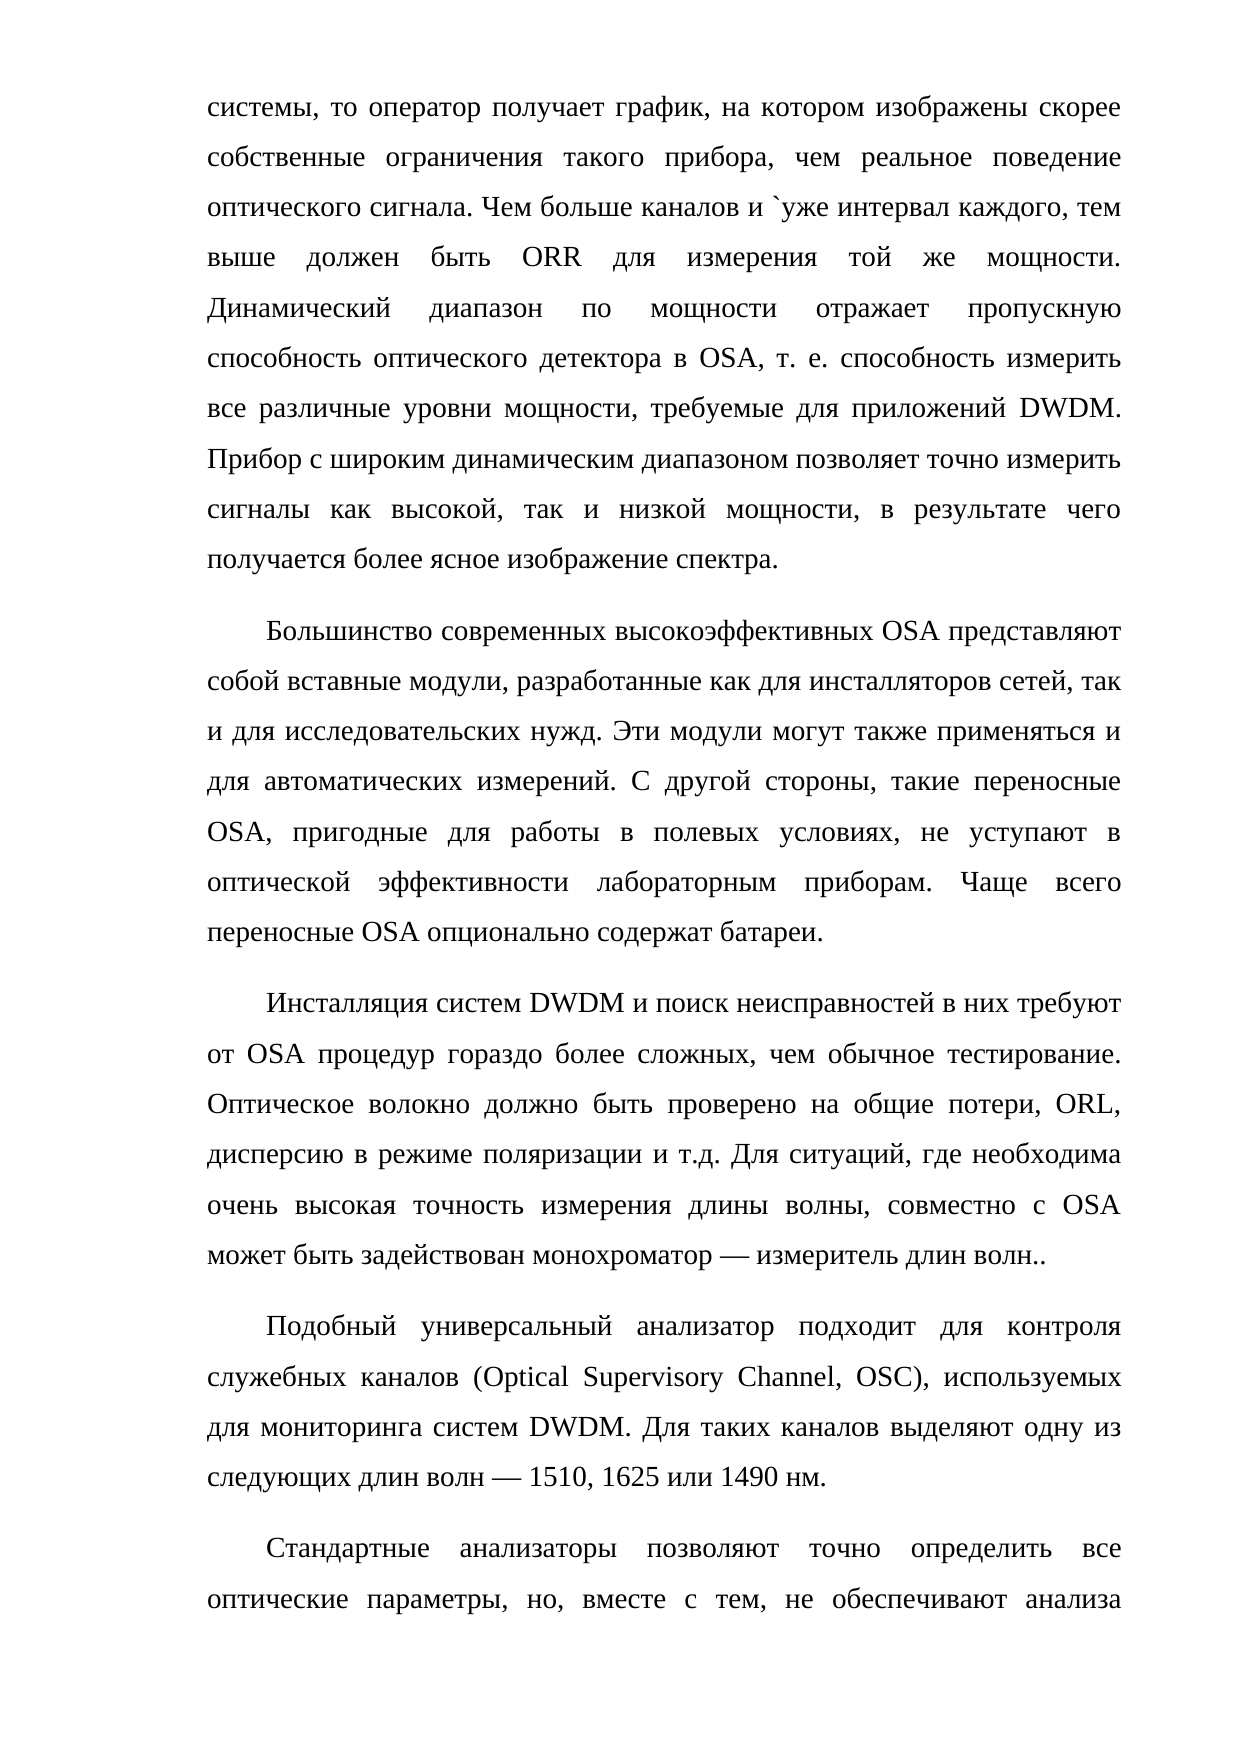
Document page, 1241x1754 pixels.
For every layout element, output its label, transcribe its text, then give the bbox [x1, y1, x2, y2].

text Большинство современных высокоэффективных OSA представляют собой вставные модули, разработанные как для инсталляторов сетей, так и для исследовательских нужд. Эти модули могут также применяться и для автоматических измерений. С другой стороны, такие переносные OSA, пригодные для работы в полевых условиях, не уступают в оптической эффективности лабораторным приборам. Чаще всего переносные OSA опционально содержат батареи. [207, 613, 1122, 948]
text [207, 89, 1122, 575]
text Инсталляция систем DWDM и поиск неисправностей в них требуют от OSA процедур гораздо более сложных, чем обычное тестирование. Оптическое волокно должно быть проверено на общие потери, ORL, дисперсию в режиме поляризации и т.д. Для ситуаций, где необходима очень высокая точность измерения длины волны, совместно с OSA может быть задействован монохроматор — измеритель длин волн.. [207, 986, 1122, 1271]
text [207, 1530, 1122, 1614]
text Подобный универсальный анализатор подходит для контроля служебных каналов (Optical Supervisory Channel, OSC), используемых для мониторинга систем DWDM. Для таких каналов выделяют одну из следующих длин волн — 1510, 1625 или 1490 нм. [207, 1308, 1122, 1493]
